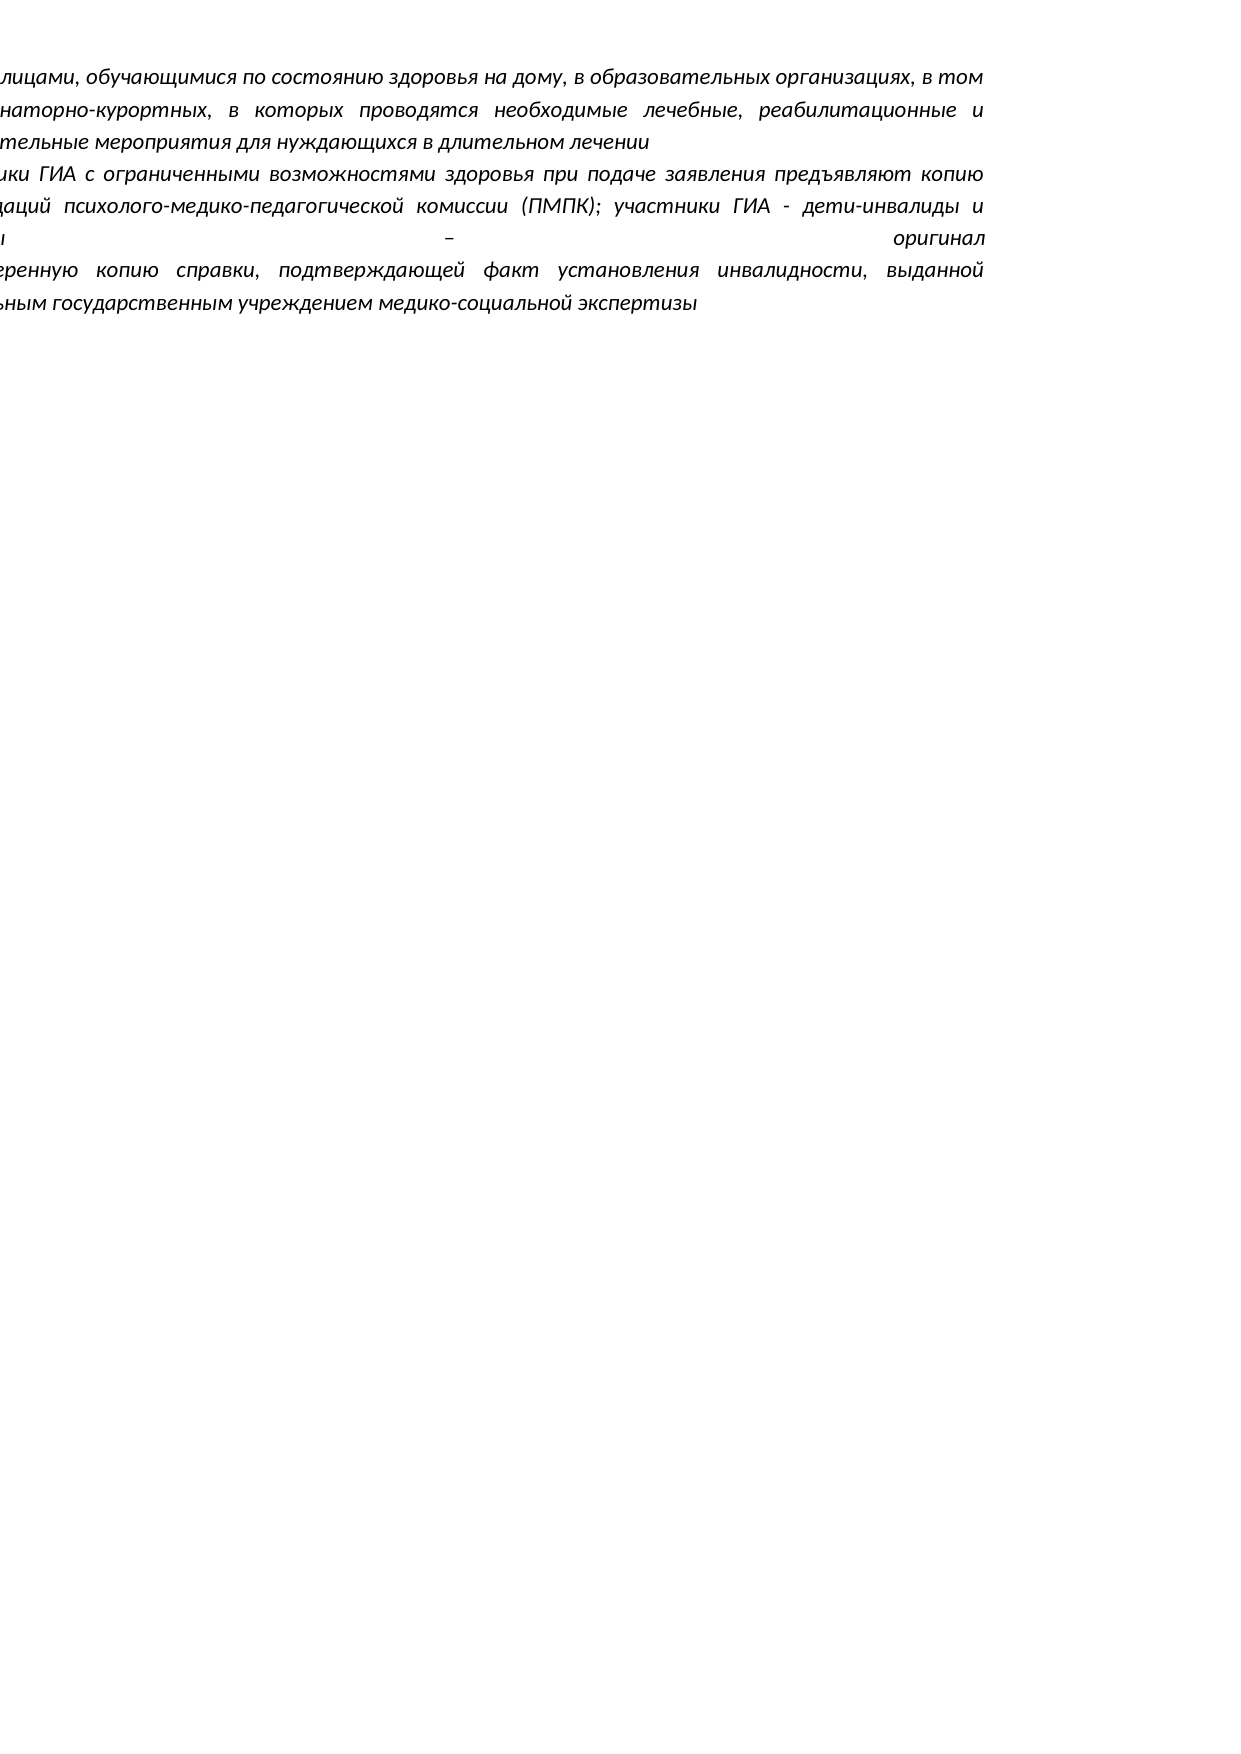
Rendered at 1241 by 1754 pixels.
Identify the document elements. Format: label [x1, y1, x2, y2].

table_cell [89, 30, 1179, 320]
